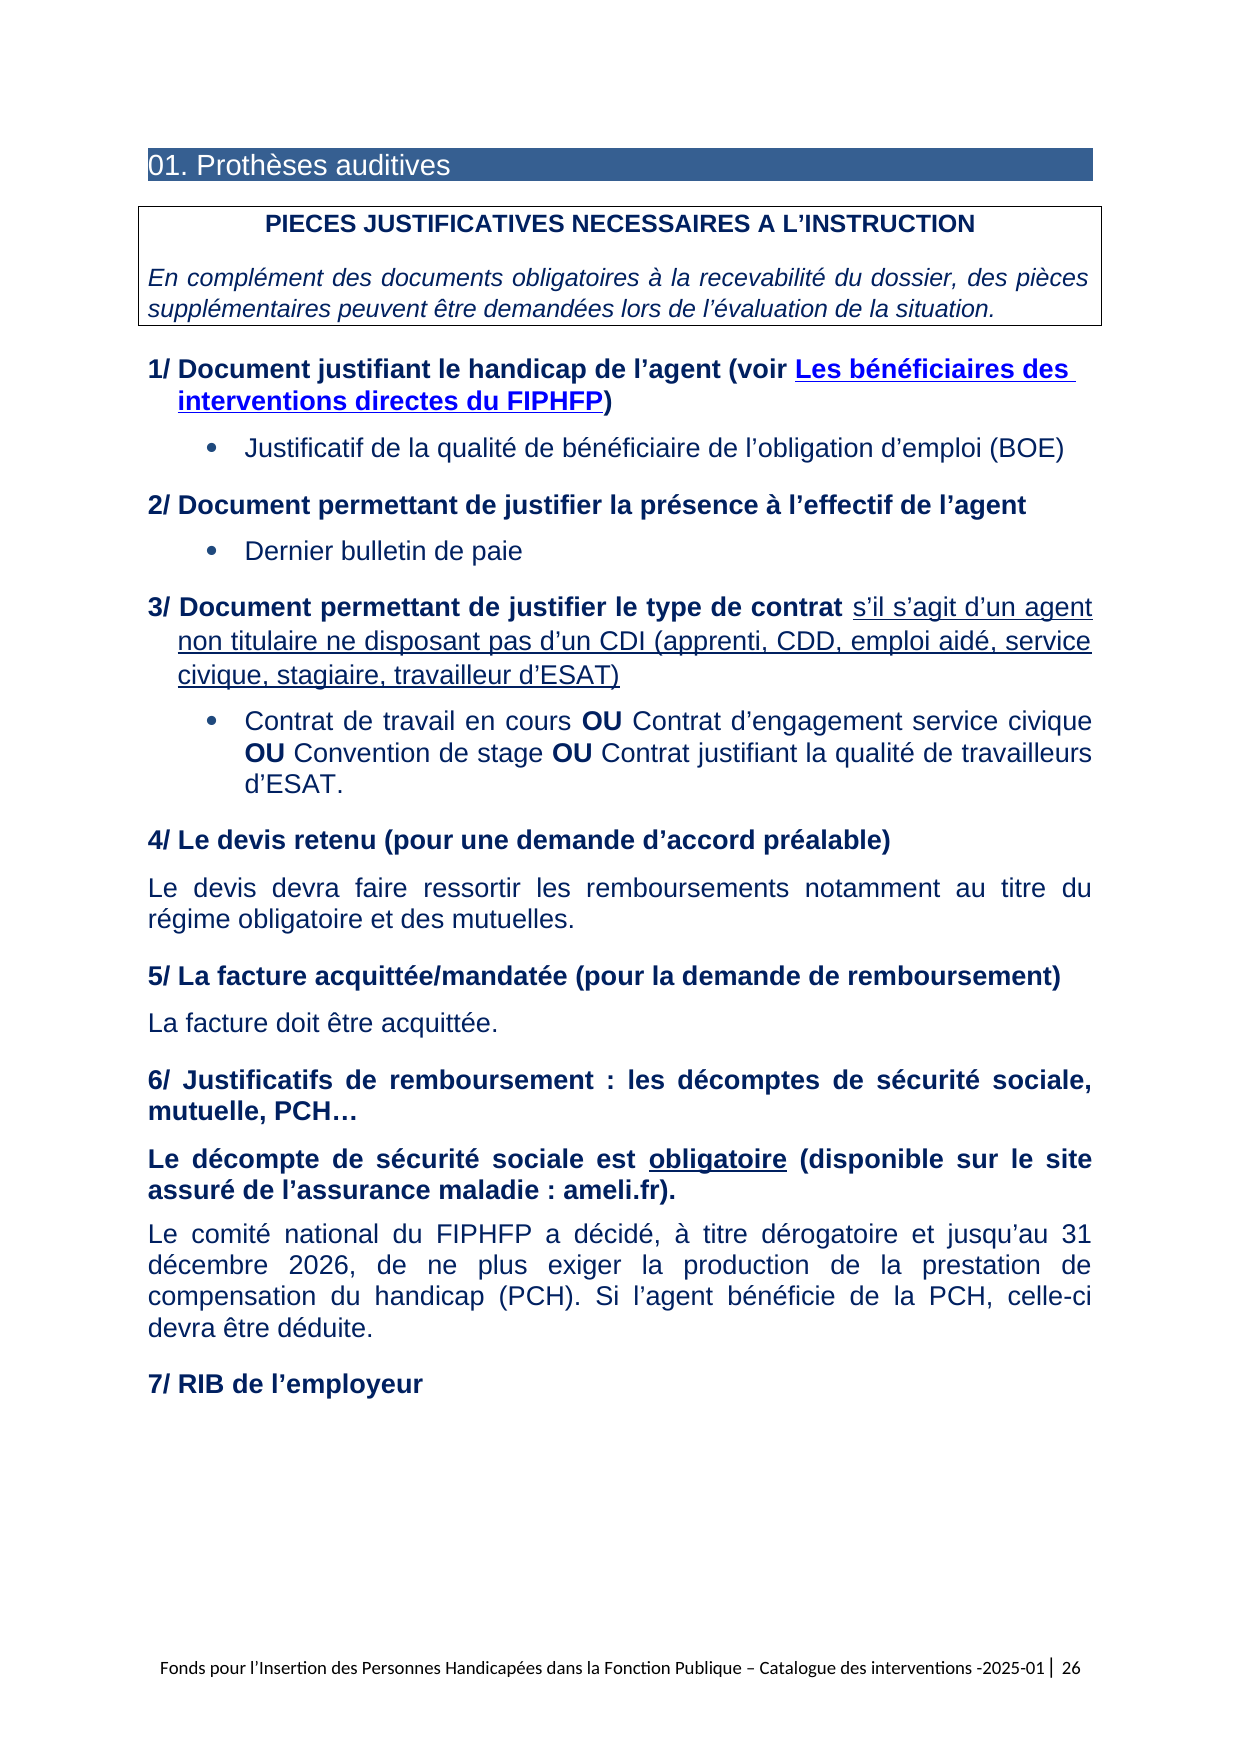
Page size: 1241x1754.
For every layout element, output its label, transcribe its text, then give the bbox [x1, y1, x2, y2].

text La facture doit être acquittée. [148, 1007, 1093, 1039]
text 01. Prothèses auditives [148, 148, 1093, 181]
text Le comité national du FIPHFP a décidé, à titre dérogatoire et jusqu’au 31 décembre 2026, de ne plus exiger la production de la prestation de compensation du handicap (PCH). Si l’agent bénéficie de la PCH, celle-ci devra être déduite. [148, 1218, 1093, 1343]
text 3/ Document permettant de justifier le type de contrat s’il s’agit d’un agent non titulaire ne disposant pas d’un CDI (apprenti, CDD, emploi aidé, service civique, stagiaire, travailleur d’ESAT) [148, 591, 1093, 690]
text Le devis devra faire ressortir les remboursements notamment au titre du régime obligatoire et des mutuelles. [148, 872, 1093, 934]
text 4/ Le devis retenu (pour une demande d’accord préalable) [148, 824, 1093, 855]
list Dernier bulletin de paie [207, 535, 1093, 566]
list Contrat de travail en cours OU Contrat d’engagement service civique OU Convention de stage OU Contrat justifiant la qualité de travailleurs d’ESAT. [207, 705, 1093, 799]
text 7/ RIB de l’employeur [148, 1368, 1093, 1399]
list Justificatif de la qualité de bénéficiaire de l’obligation d’emploi (BOE) [207, 432, 1093, 464]
text En complément des documents obligatoires à la recevabilité du dossier, des pièces supplémentaires peuvent être demandées lors de l’évaluation de la situation. [139, 260, 1101, 325]
text 2/ Document permettant de justifier la présence à l’effectif de l’agent [148, 489, 1093, 520]
text 6/ Justificatifs de remboursement : les décomptes de sécurité sociale, mutuelle, PCH… [148, 1064, 1093, 1126]
text 1/ Document justifiant le handicap de l’agent (voir Les bénéficiaires des interventions directes du FIPHFP) [148, 353, 1093, 416]
text 5/ La facture acquittée/mandatée (pour la demande de remboursement) [148, 959, 1093, 991]
text PIECES JUSTIFICATIVES NECESSAIRES A L’INSTRUCTION [139, 207, 1101, 238]
text Le décompte de sécurité sociale est obligatoire (disponible sur le site assuré de l’assurance maladie : ameli.fr). [148, 1143, 1093, 1205]
